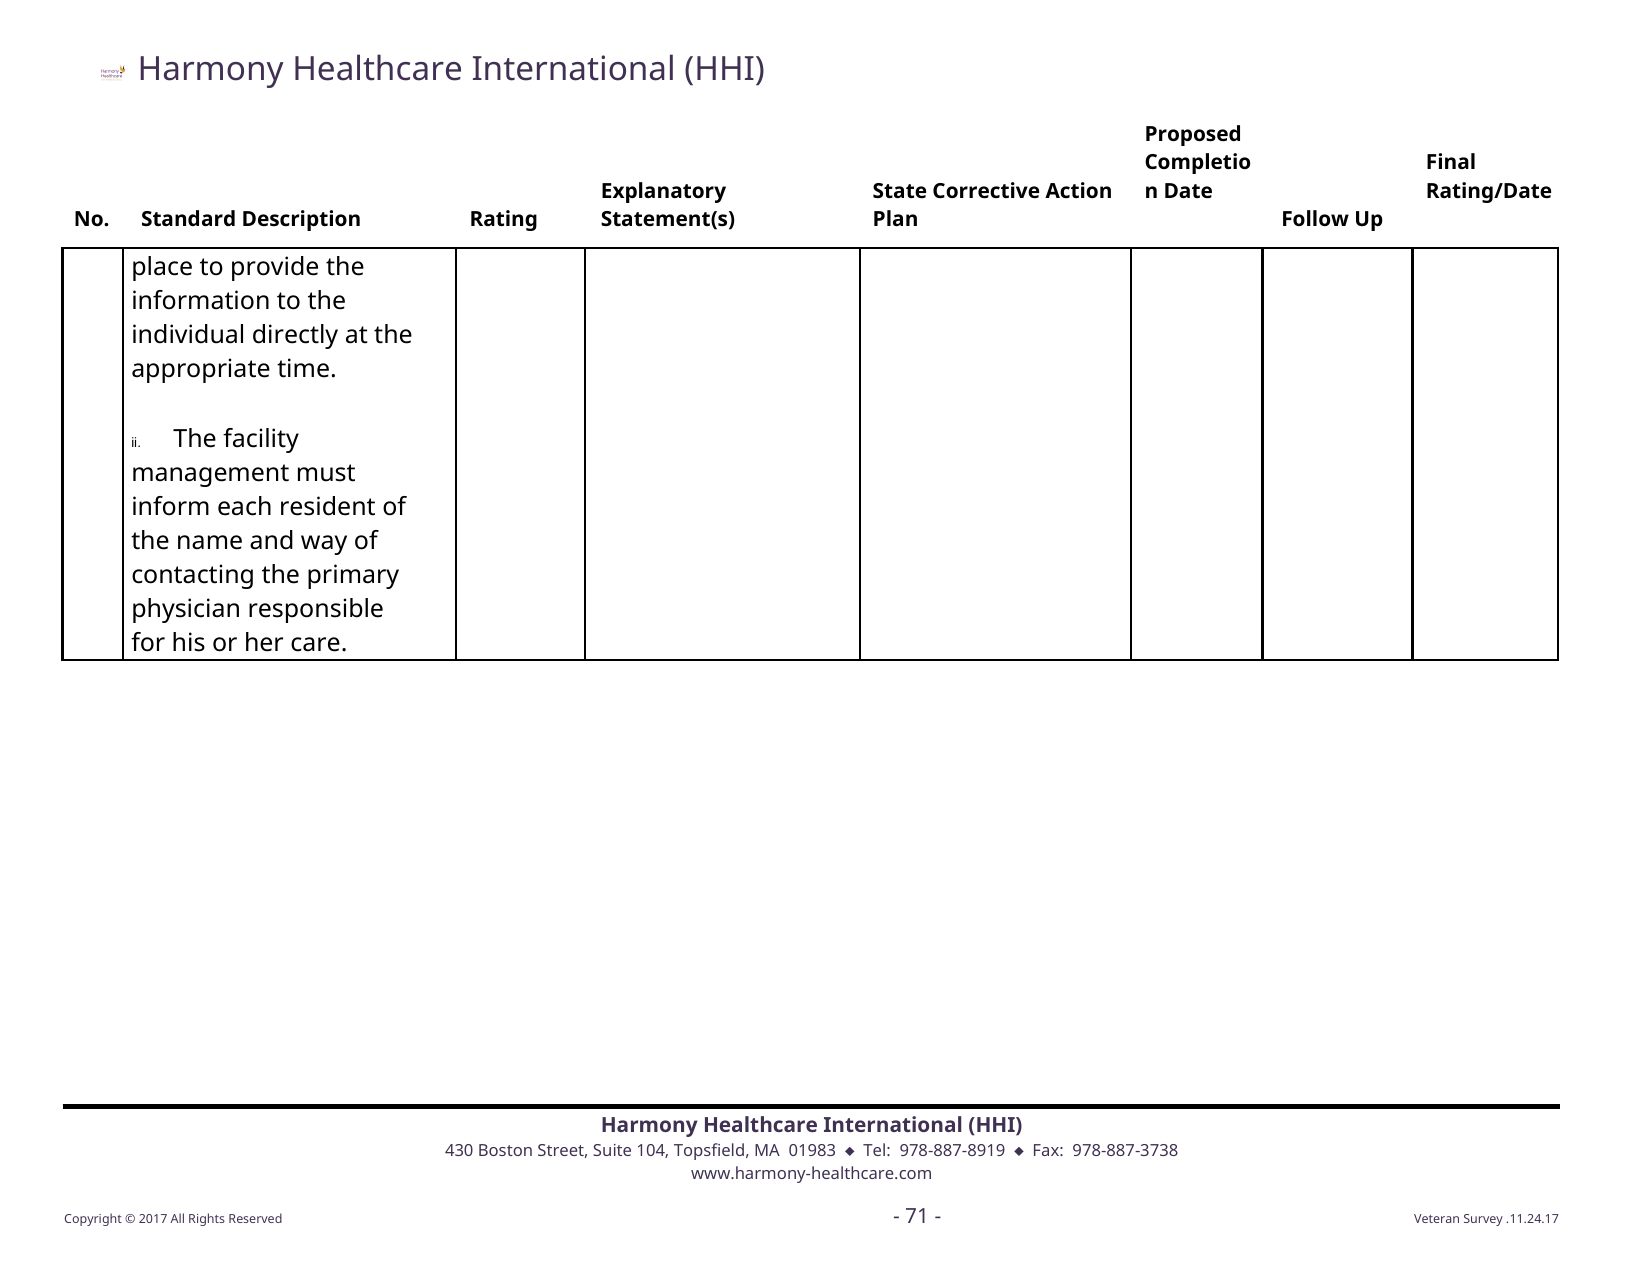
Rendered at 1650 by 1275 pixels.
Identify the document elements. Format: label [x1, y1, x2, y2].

table_header [457, 249, 584, 659]
table_header [64, 249, 122, 659]
table_header [586, 249, 859, 659]
table_header [1264, 249, 1411, 659]
table_header [1132, 249, 1261, 659]
picture [101, 64, 126, 81]
table_header [124, 249, 455, 659]
table_header [861, 249, 1130, 659]
table_header [1414, 249, 1557, 659]
